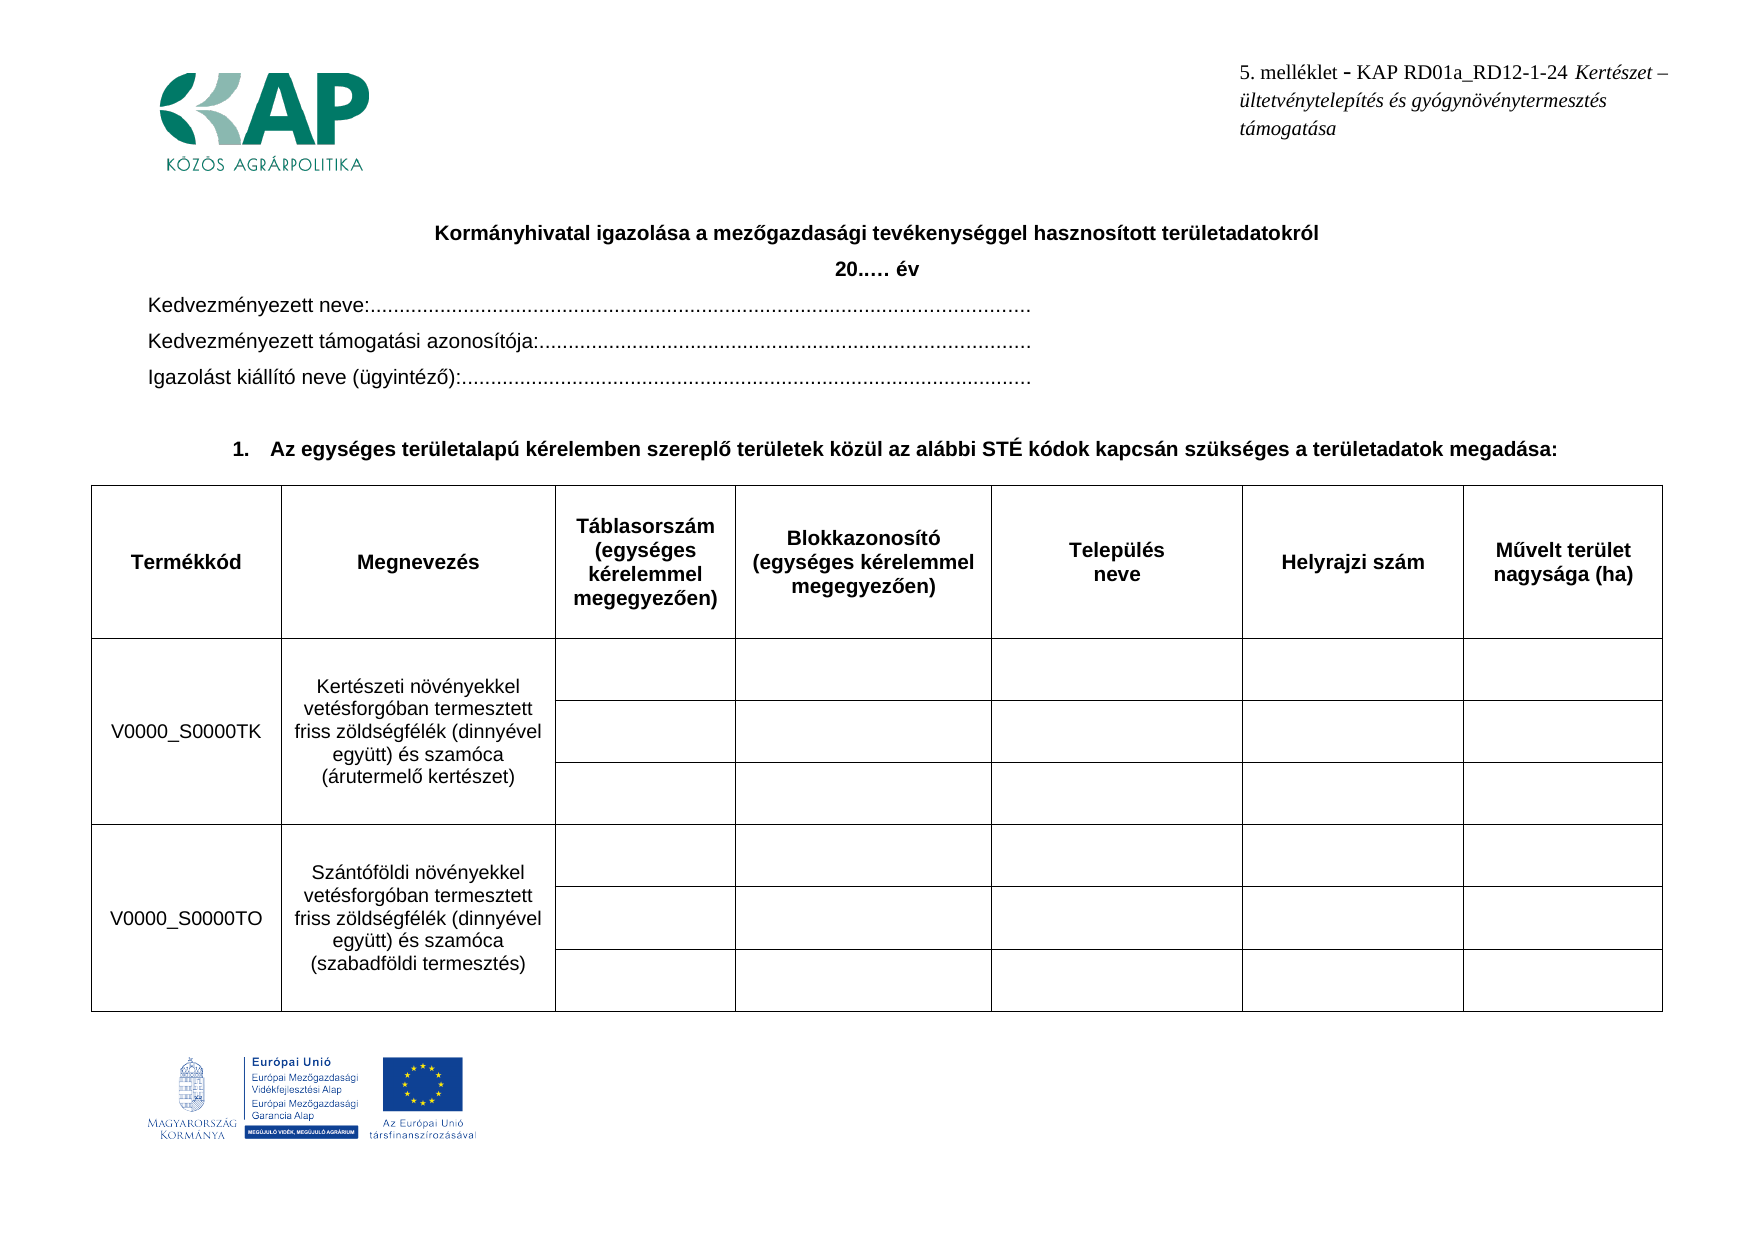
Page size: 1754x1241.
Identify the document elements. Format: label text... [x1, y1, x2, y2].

table_cell [1464, 950, 1662, 1011]
table_cell [556, 639, 735, 700]
table_cell [1243, 639, 1463, 700]
table_cell [556, 887, 735, 948]
list Az egységes területalapú kérelemben szereplő területek közül az alábbi STÉ kódok kapcsán szükséges a területadatok megadása: [185, 437, 1606, 461]
text 20..… év [148, 257, 1606, 281]
table_cell V0000_S0000TK [92, 639, 281, 824]
table_cell [992, 639, 1242, 700]
table_cell [992, 887, 1242, 948]
table_cell [1243, 825, 1463, 886]
table_cell [1243, 950, 1463, 1011]
table_header Művelt terület nagysága (ha) [1464, 486, 1662, 637]
table_cell Szántóföldi növényekkel vetésforgóban termesztett friss zöldségfélék (dinnyével együtt) és szamóca (szabadföldi termesztés) [282, 825, 555, 1011]
table_cell [556, 825, 735, 886]
table_cell [992, 701, 1242, 762]
table_cell [556, 950, 735, 1011]
table_cell [1243, 887, 1463, 948]
table_cell [1464, 825, 1662, 886]
table_cell Kertészeti növényekkel vetésforgóban termesztett friss zöldségfélék (dinnyével együtt) és szamóca (árutermelő kertészet) [282, 639, 555, 824]
picture [147, 1057, 476, 1139]
table_cell [992, 825, 1242, 886]
table_cell [1464, 639, 1662, 700]
table_cell [1464, 887, 1662, 948]
table_cell [556, 763, 735, 824]
text Igazolást kiállító neve (ügyintéző): [148, 365, 1606, 389]
picture [146, 73, 369, 173]
table_header Megnevezés [282, 486, 555, 637]
table_cell [992, 763, 1242, 824]
table_cell [1243, 763, 1463, 824]
text Kormányhivatal igazolása a mezőgazdasági tevékenységgel hasznosított területadatokról [148, 221, 1606, 245]
table_cell [736, 701, 991, 762]
table_cell [736, 950, 991, 1011]
table_cell [1464, 701, 1662, 762]
table_cell [736, 887, 991, 948]
table_header Helyrajzi szám [1243, 486, 1463, 637]
table_header Táblasorszám (egységes kérelemmel megegyezően) [556, 486, 735, 637]
table_cell [736, 825, 991, 886]
text Kedvezményezett támogatási azonosítója: [148, 329, 1606, 353]
table_cell [992, 950, 1242, 1011]
table_cell [1243, 701, 1463, 762]
table_cell [736, 639, 991, 700]
table_cell [556, 701, 735, 762]
table_cell [736, 763, 991, 824]
table_header Termékkód [92, 486, 281, 637]
text Kedvezményezett neve: [148, 293, 1606, 317]
table_cell V0000_S0000TO [92, 825, 281, 1011]
table_header Település neve [992, 486, 1242, 637]
table_cell [1464, 763, 1662, 824]
table_header Blokkazonosító (egységes kérelemmel megegyezően) [736, 486, 991, 637]
